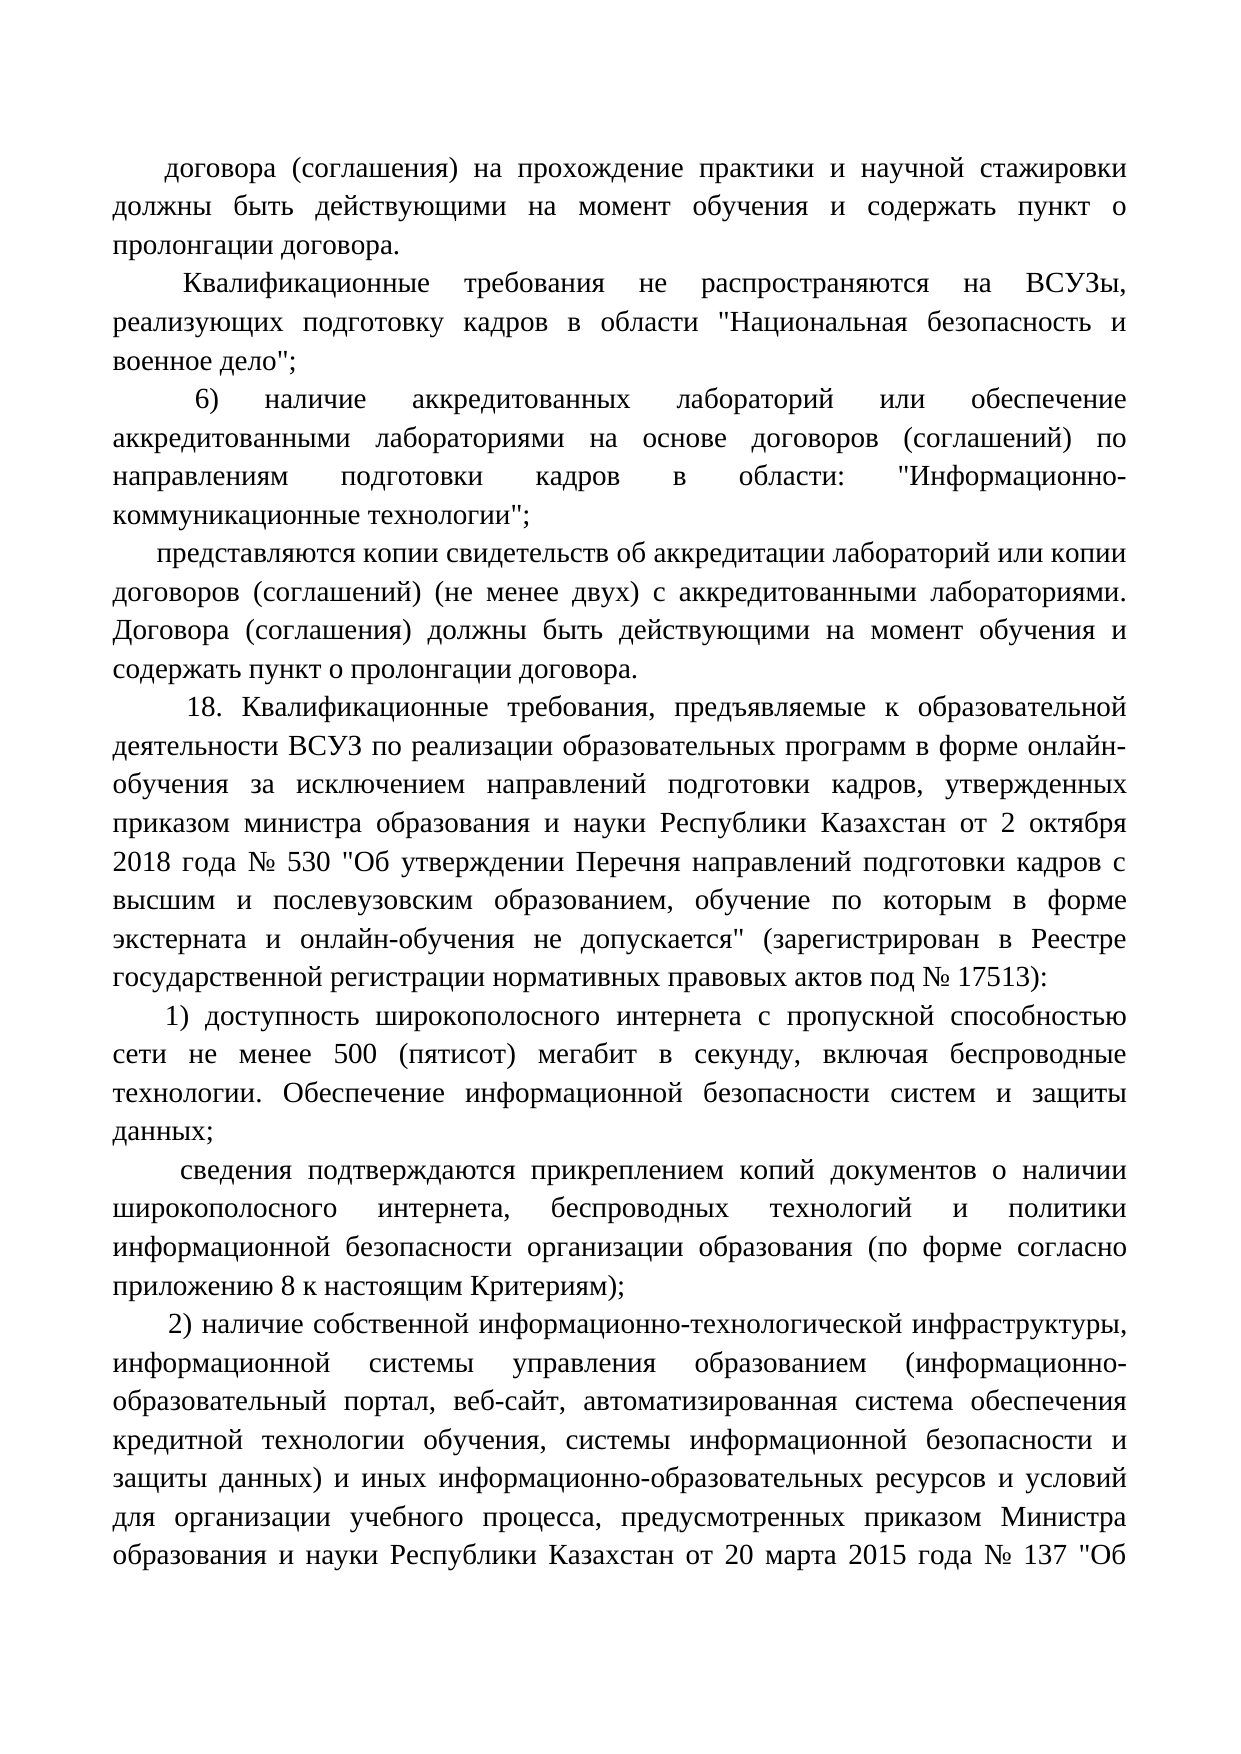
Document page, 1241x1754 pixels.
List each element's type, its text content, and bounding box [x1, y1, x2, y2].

text Квалификационные требования не распространяются на ВСУЗы, реализующих подготовку кадров в области "Национальная безопасность и военное дело"; [112, 266, 1128, 376]
text 6) наличие аккредитованных лабораторий или обеспечение аккредитованными лабораториями на основе договоров (соглашений) по направлениям подготовки кадров в области: "Информационно-коммуникационные технологии"; [112, 381, 1128, 530]
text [112, 1306, 1128, 1571]
text договора (соглашения) на прохождение практики и научной стажировки должны быть действующими на момент обучения и содержать пункт о пролонгации договора. [112, 150, 1128, 261]
text 1) доступность широкополосного интернета с пропускной способностью сети не менее 500 (пятисот) мегабит в секунду, включая беспроводные технологии. Обеспечение информационной безопасности систем и защиты данных; [112, 998, 1128, 1147]
text представляются копии свидетельств об аккредитации лабораторий или копии договоров (соглашений) (не менее двух) с аккредитованными лабораториями. Договора (соглашения) должны быть действующими на момент обучения и содержать пункт о пролонгации договора. [112, 535, 1128, 684]
text 18. Квалификационные требования, предъявляемые к образовательной деятельности ВСУЗ по реализации образовательных программ в форме онлайн-обучения за исключением направлений подготовки кадров, утвержденных приказом министра образования и науки Республики Казахстан от 2 октября 2018 года № 530 "Об утверждении Перечня направлений подготовки кадров с высшим и послевузовским образованием, обучение по которым в форме экстерната и онлайн-обучения не допускается" (зарегистрирован в Реестре государственной регистрации нормативных правовых актов под № 17513): [112, 689, 1128, 993]
text сведения подтверждаются прикреплением копий документов о наличии широкополосного интернета, беспроводных технологий и политики информационной безопасности организации образования (по форме согласно приложению 8 к настоящим Критериям); [112, 1152, 1128, 1301]
